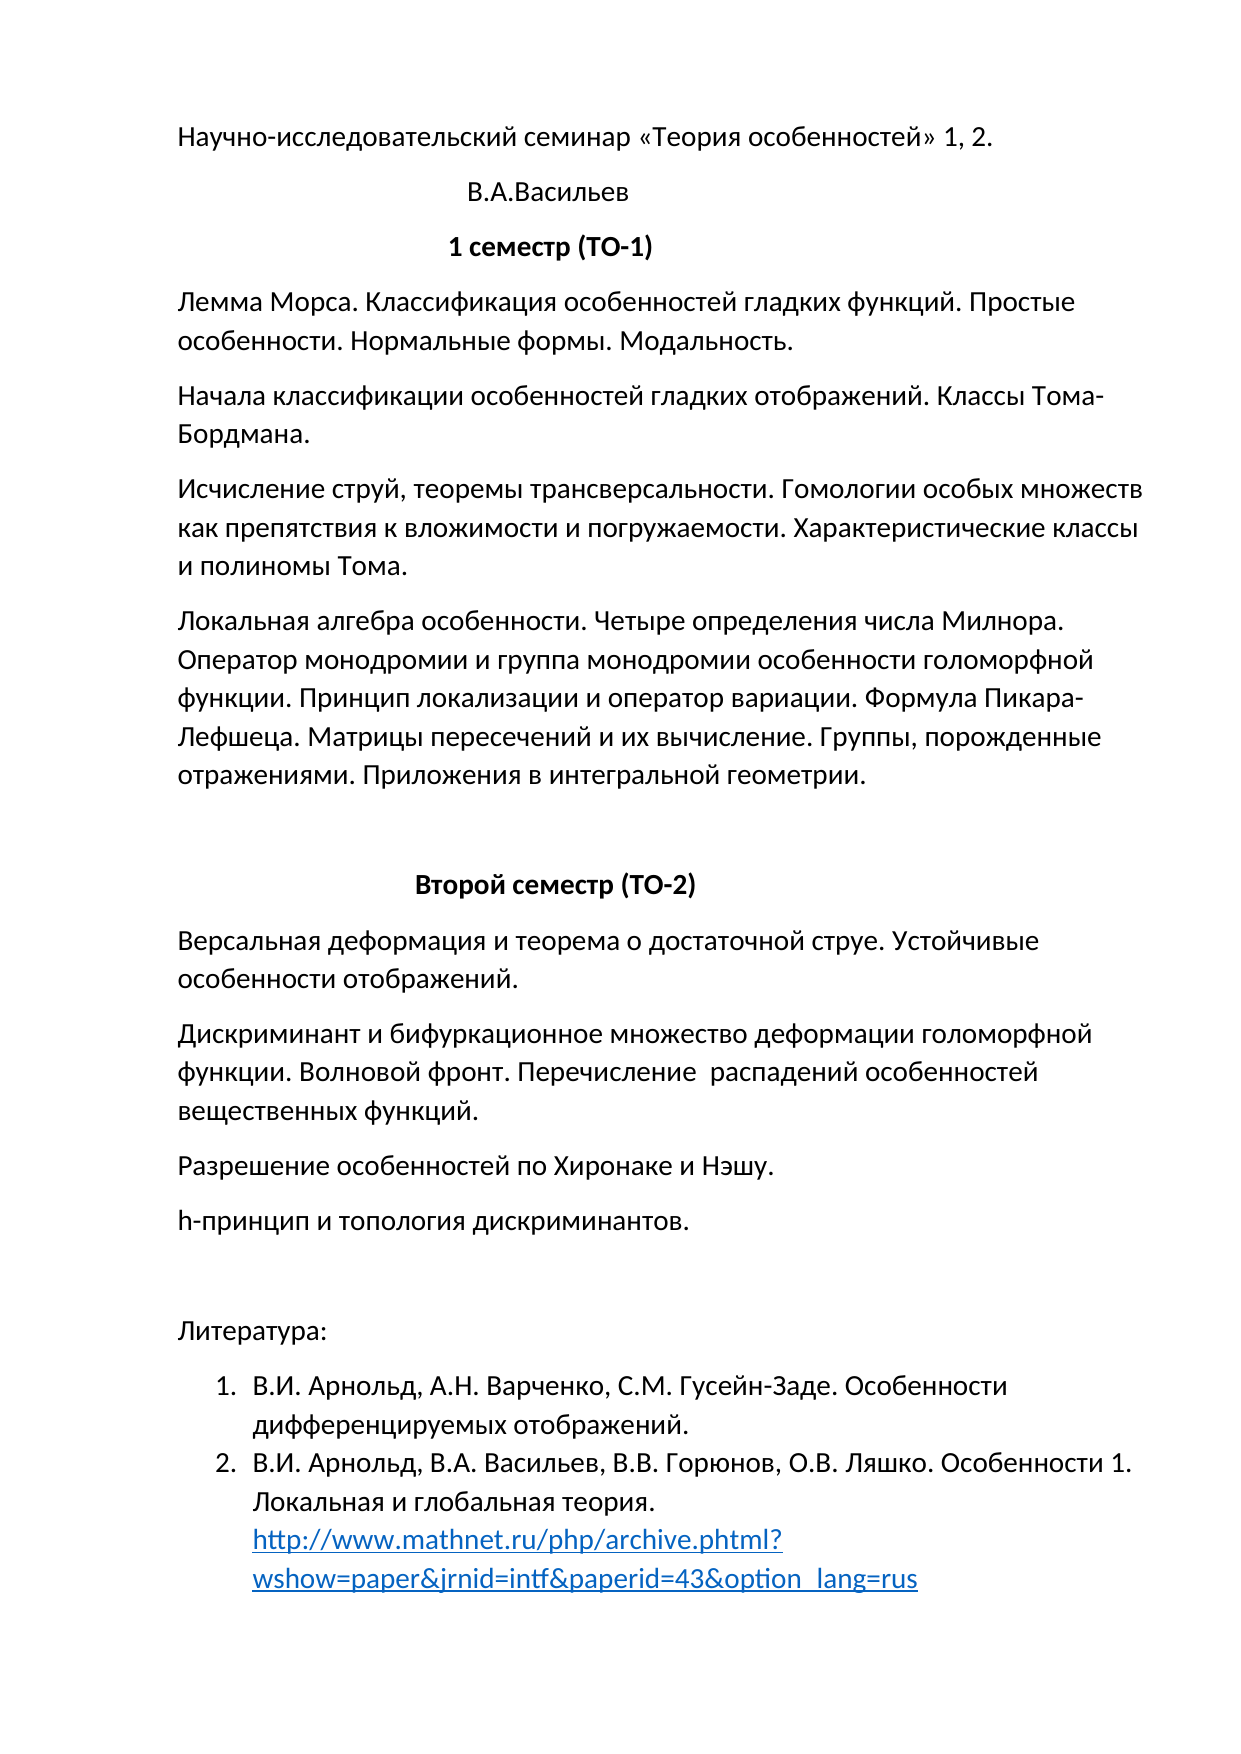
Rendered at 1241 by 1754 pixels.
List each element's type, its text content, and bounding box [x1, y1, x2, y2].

text Литература: [177, 1312, 1152, 1348]
list В.И. Арнольд, В.А. Васильев, В.В. Горюнов, О.В. Ляшко. Особенности 1. Локальная и глобальная теория. http://www.mathnet.ru/php/archive.phtml?wshow=paper&jrnid=intf&paperid=43&option_lang=rus [215, 1444, 1152, 1595]
text Дискриминант и бифуркационное множество деформации голоморфной функции. Волновой фронт. Перечисление распадений особенностей вещественных функций. [177, 1015, 1152, 1128]
text Исчисление струй, теоремы трансверсальности. Гомологии особых множеств как препятствия к вложимости и погружаемости. Характеристические классы и полиномы Тома. [177, 471, 1152, 583]
text В.А.Васильев [177, 173, 1152, 209]
text Научно-исследовательский семинар «Теория особенностей» 1, 2. [177, 118, 1152, 154]
list В.И. Арнольд, А.Н. Варченко, С.М. Гусейн-Заде. Особенности дифференцируемых отображений. [215, 1367, 1152, 1442]
text Начала классификации особенностей гладких отображений. Классы Тома-Бордмана. [177, 377, 1152, 451]
text Лемма Морса. Классификация особенностей гладких функций. Простые особенности. Нормальные формы. Модальность. [177, 283, 1152, 357]
text Версальная деформация и теорема о достаточной струе. Устойчивые особенности отображений. [177, 922, 1152, 996]
text h-принцип и топология дискриминантов. [177, 1202, 1152, 1238]
text Второй семестр (ТО-2) [177, 866, 1152, 902]
text Разрешение особенностей по Хиронаке и Нэшу. [177, 1147, 1152, 1183]
text 1 семестр (ТО-1) [177, 228, 1152, 264]
text Локальная алгебра особенности. Четыре определения числа Милнора. Оператор монодромии и группа монодромии особенности голоморфной функции. Принцип локализации и оператор вариации. Формула Пикара-Лефшеца. Матрицы пересечений и их вычисление. Группы, порожденные отражениями. Приложения в интегральной геометрии. [177, 602, 1152, 792]
